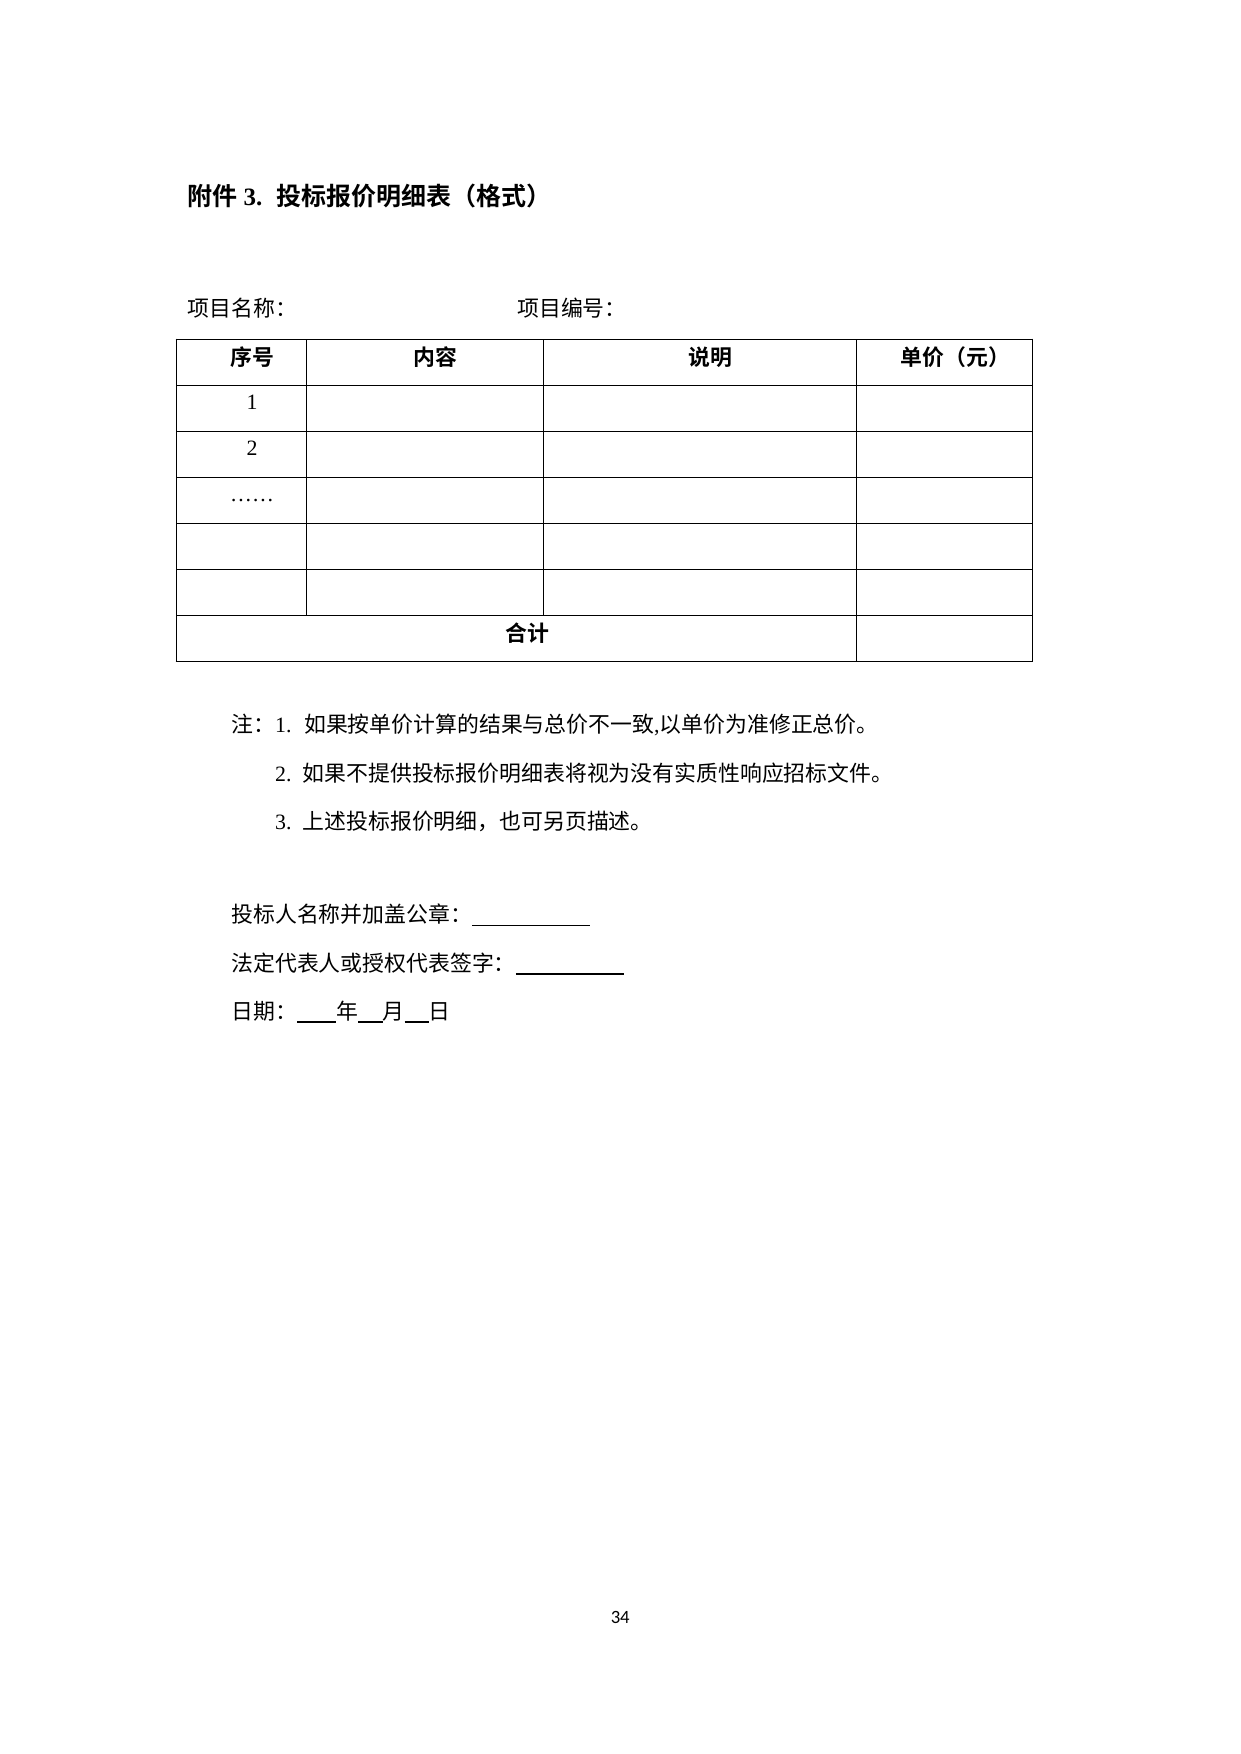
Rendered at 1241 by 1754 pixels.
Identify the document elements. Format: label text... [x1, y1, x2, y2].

table_header 内容 [307, 340, 543, 384]
table_cell [544, 432, 856, 477]
text 法定代表人或授权代表签字： [187, 945, 1059, 978]
table_cell [307, 524, 543, 569]
table_cell 合计 [177, 616, 856, 661]
table_cell [307, 570, 543, 615]
text 投标人名称并加盖公章： [187, 897, 1059, 929]
text 2. 如果不提供投标报价明细表将视为没有实质性响应招标文件。 [187, 755, 1059, 788]
table_cell …… [177, 478, 306, 523]
table_cell [307, 478, 543, 523]
table_cell [307, 432, 543, 477]
table_cell [544, 386, 856, 431]
text 日期： 年 月 日 [187, 994, 1059, 1026]
text 3. 上述投标报价明细，也可另页描述。 [187, 804, 1059, 836]
table_cell [857, 616, 1032, 661]
table_cell [857, 432, 1032, 477]
table_cell [177, 570, 306, 615]
text 注：1. 如果按单价计算的结果与总价不一致,以单价为准修正总价。 [187, 707, 1059, 739]
table_cell [307, 386, 543, 431]
table_cell [544, 524, 856, 569]
table_cell [857, 386, 1032, 431]
table_header 序号 [177, 340, 306, 384]
table_cell [544, 570, 856, 615]
table_cell [177, 524, 306, 569]
list 投标报价明细表（格式） [187, 162, 1059, 227]
table_cell 2 [177, 432, 306, 477]
table_cell [857, 570, 1032, 615]
table_cell 1 [177, 386, 306, 431]
table_header 单价（元） [857, 340, 1032, 384]
table_cell [544, 478, 856, 523]
table_header 说明 [544, 340, 856, 384]
text 项目名称： 项目编号： [187, 290, 1059, 323]
table_cell [857, 478, 1032, 523]
table_cell [857, 524, 1032, 569]
